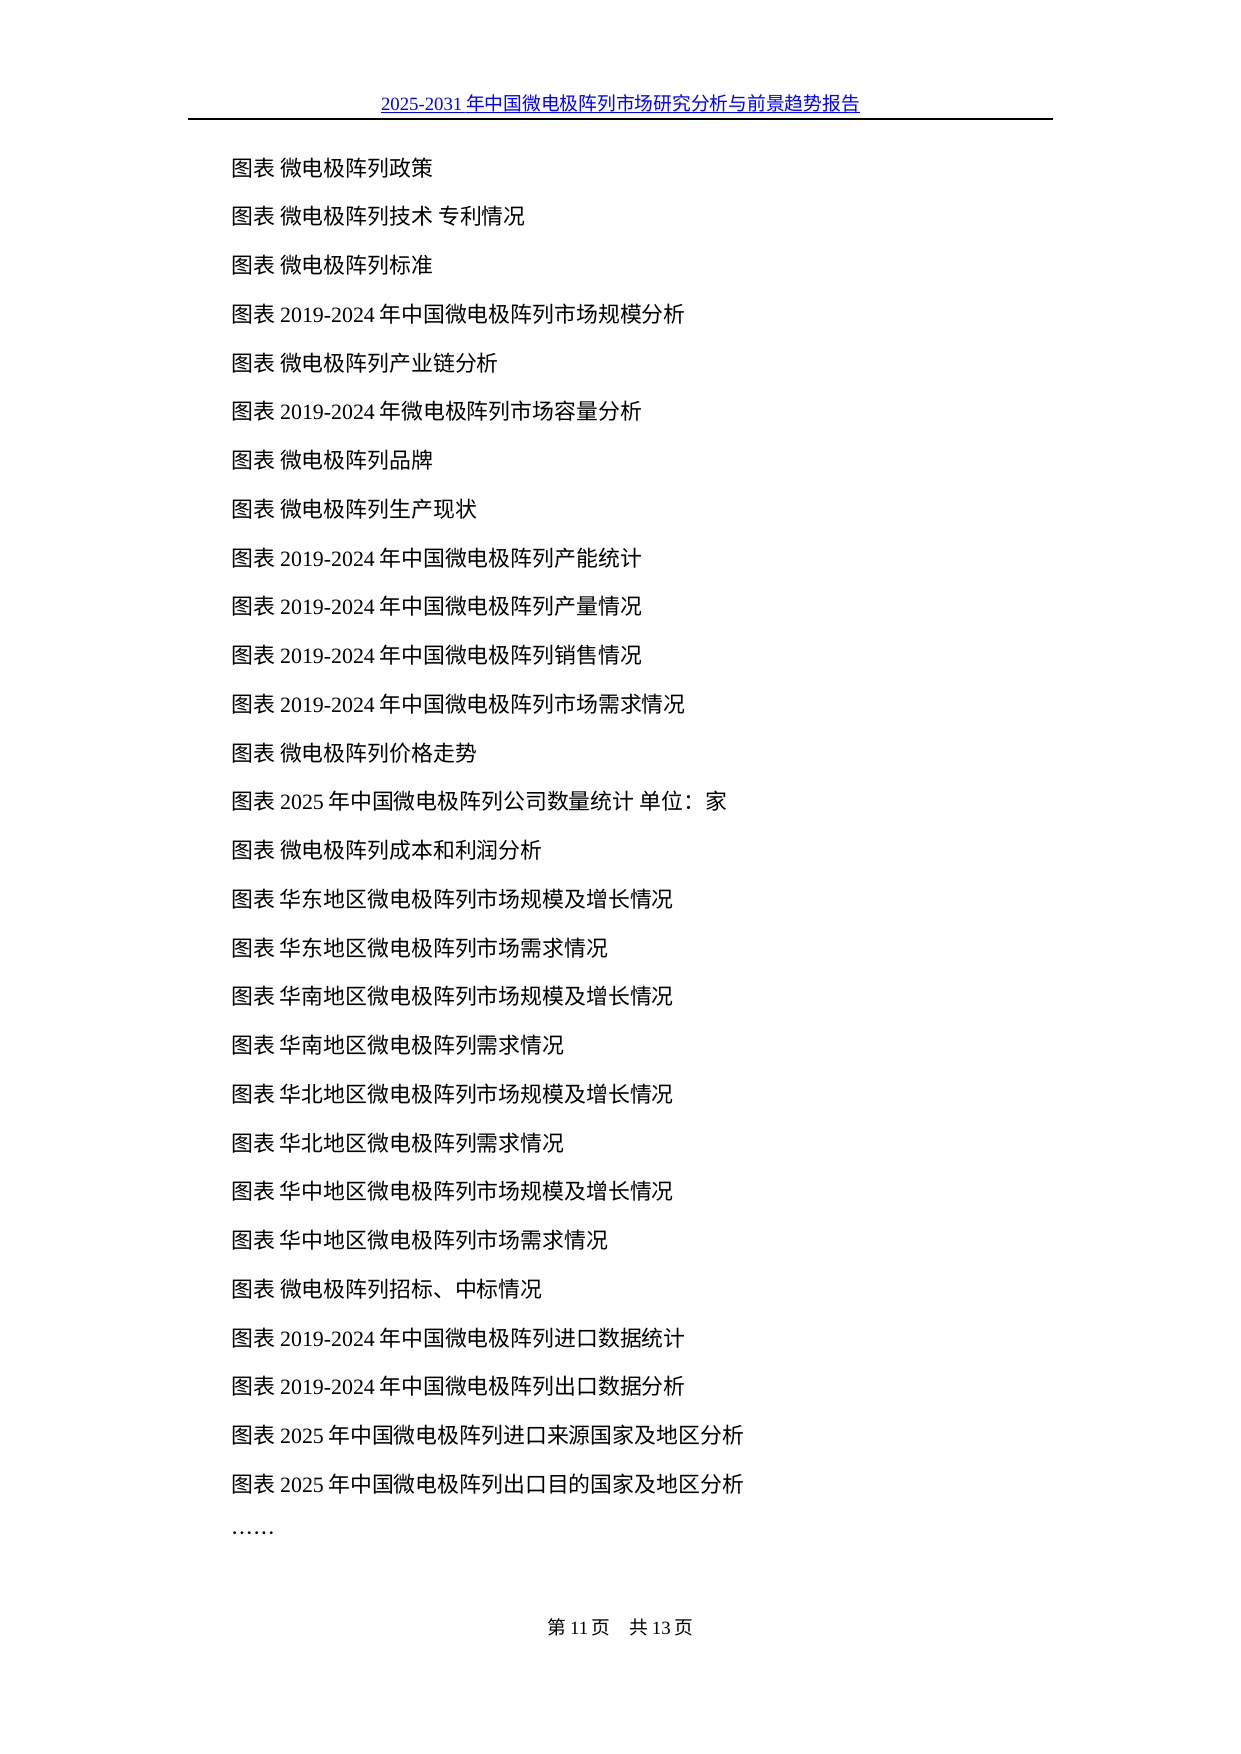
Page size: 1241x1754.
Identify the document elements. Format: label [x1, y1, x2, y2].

text [187, 150, 1053, 1548]
